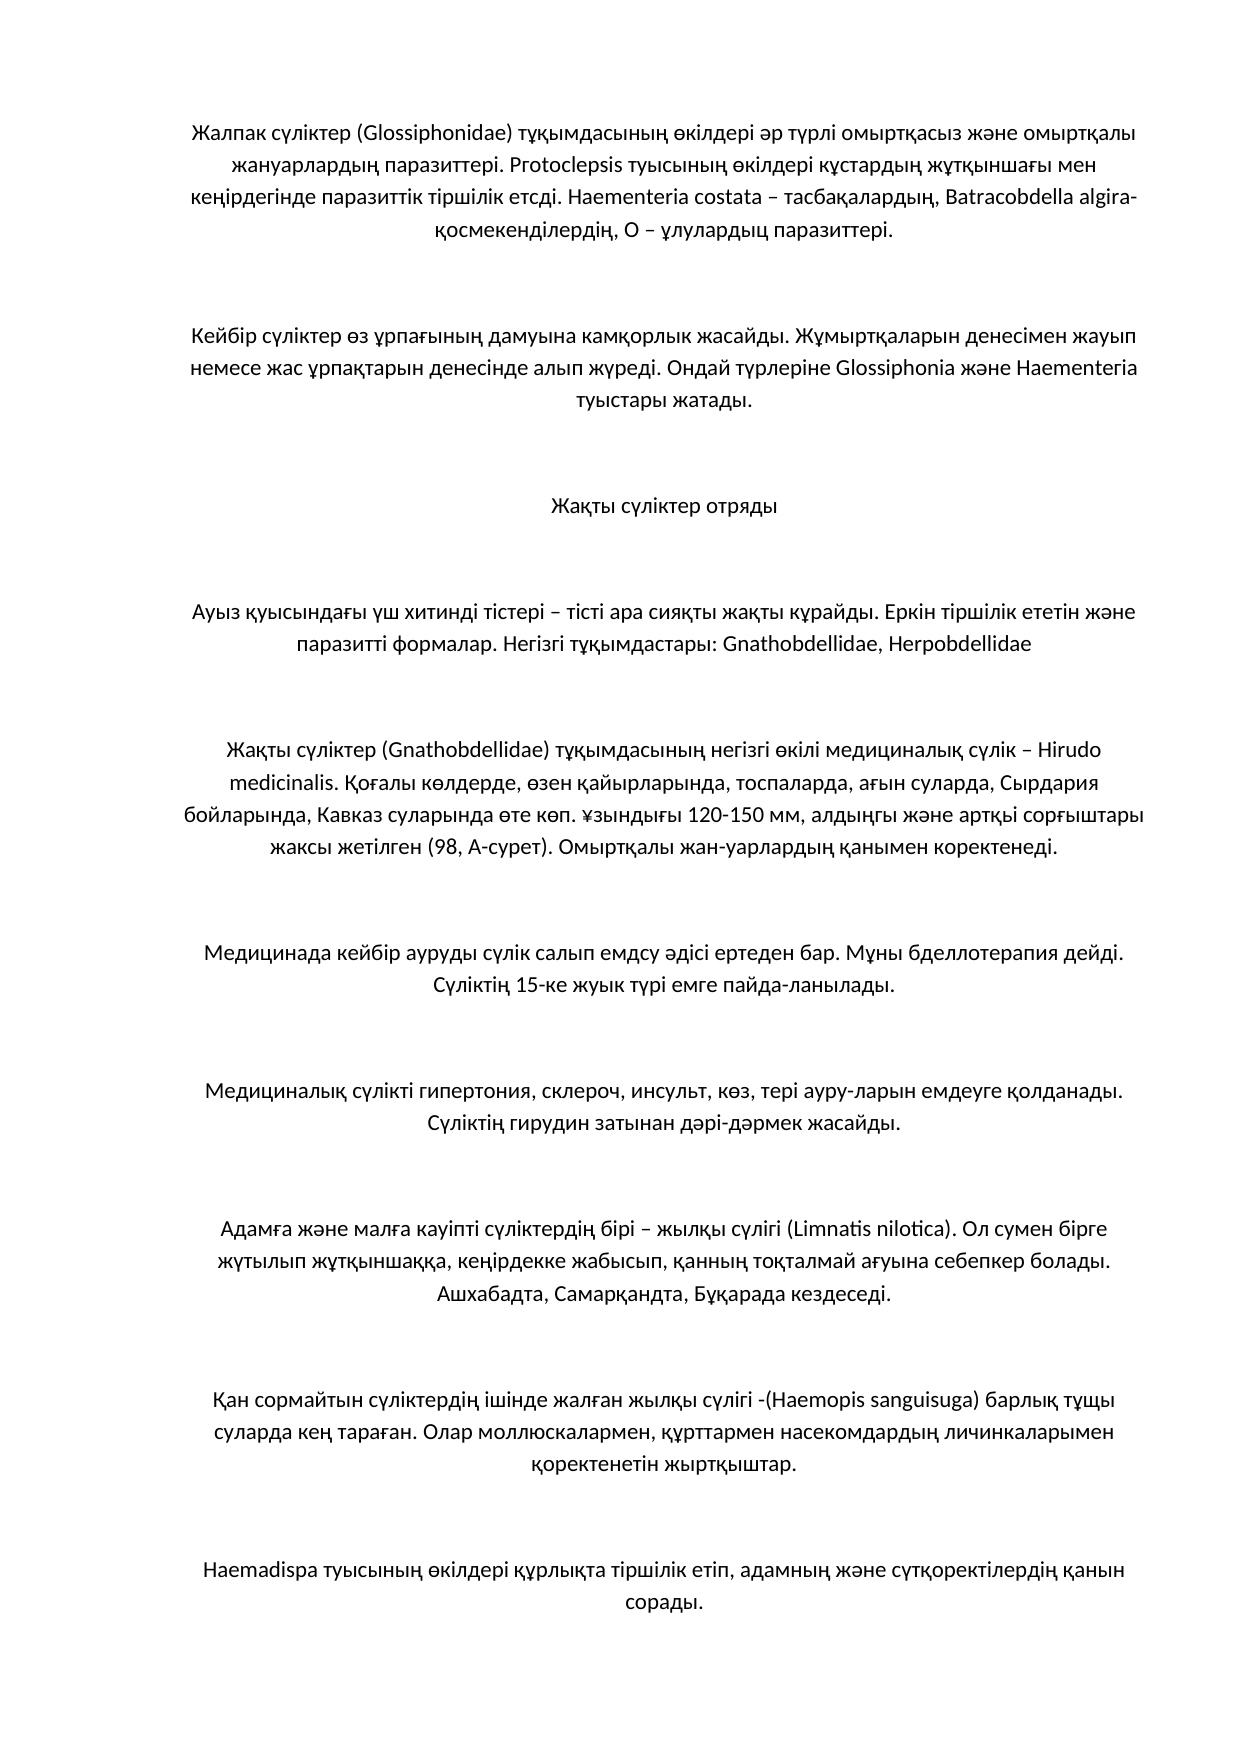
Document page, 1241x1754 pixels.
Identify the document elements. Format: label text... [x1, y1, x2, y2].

text Жалпак сүліктер (Glossiphonidae) тұқымдасының өкілдері әр түрлі омыртқасыз және омыртқалы жануарлардың паразиттері. Ргоtосlepsis туысының өкілдері кұстардың жұтқыншағы мен кеңірдегінде паразиттік тіршілік етсді. Haementeria соstata – тасбақалардың, Вatracobdella algira- қосмекенділердің, О – ұлулардыц паразиттері. [177, 118, 1152, 243]
text Ауыз қуысындағы үш хитинді тістері – тісті ара сияқты жақты кұрайды. Еркін тіршілік ететін және паразитті формалар. Негізгі тұқымдастары: Gnathobdellidae, Herpobdellidae [177, 597, 1152, 657]
text Адамға және малға кауіпті сүліктердің бірі – жылқы сүлігі (Limnatis nilotica). Ол сумен бірге жүтылып жұтқыншаққа, кеңірдекке жабысып, қанның тоқталмай ағуына себепкер болады. Ашхабадта, Самарқандта, Бұқарада кездеседі. [177, 1214, 1152, 1307]
text Кейбір сүліктер өз ұрпағының дамуына камқорлык жасайды. Жұмыртқаларын денесімен жауып немесе жас ұрпақтарын денесінде алып жүреді. Ондай түрлеріне Glossiphonia және Наеmеntегіа туыстары жатады. [177, 321, 1152, 413]
text Жақты сүліктер отряды [177, 491, 1152, 519]
text Жақты сүліктер (Gnathobdellidae) тұқымдасының негізгі өкілі медициналық сүлік – Ніrudo medicinalis. Қоғалы көлдерде, өзен қайырларында, тоспаларда, ағын суларда, Сырдария бойларында, Кавказ суларында өте көп. ¥зындығы 120-150 мм, алдыңгы және артқьі сорғыштары жаксы жетілген (98, А-сурет). Омыртқалы жан-уарлардың қанымен коректенеді. [177, 735, 1152, 860]
text Наemadispa туысының өкілдері құрлықта тіршілік етіп, адамның және сүтқоректілердің қанын сорады. [177, 1555, 1152, 1616]
text Қан сормайтын сүліктердің ішінде жалған жылқы сүлігі -(Наemopis sanguisuga) барлық тұщы суларда кең тараған. Олар моллюскалармен, құрттармен насекомдардың личинкаларымен қоректенетін жыртқыштар. [177, 1385, 1152, 1477]
text Медициналық сүлікті гипертония, склероч, инсульт, көз, тері ауру-ларын емдеуге қолданады. Сүліктің гирудин затынан дәрі-дәрмек жасайды. [177, 1076, 1152, 1136]
text Медицинада кейбір ауруды сүлік салып емдсу әдісі ертеден бар. Мұны бделлотерапия дейді. Сүліктің 15-ке жуык түрі емге пайда-ланылады. [177, 938, 1152, 998]
